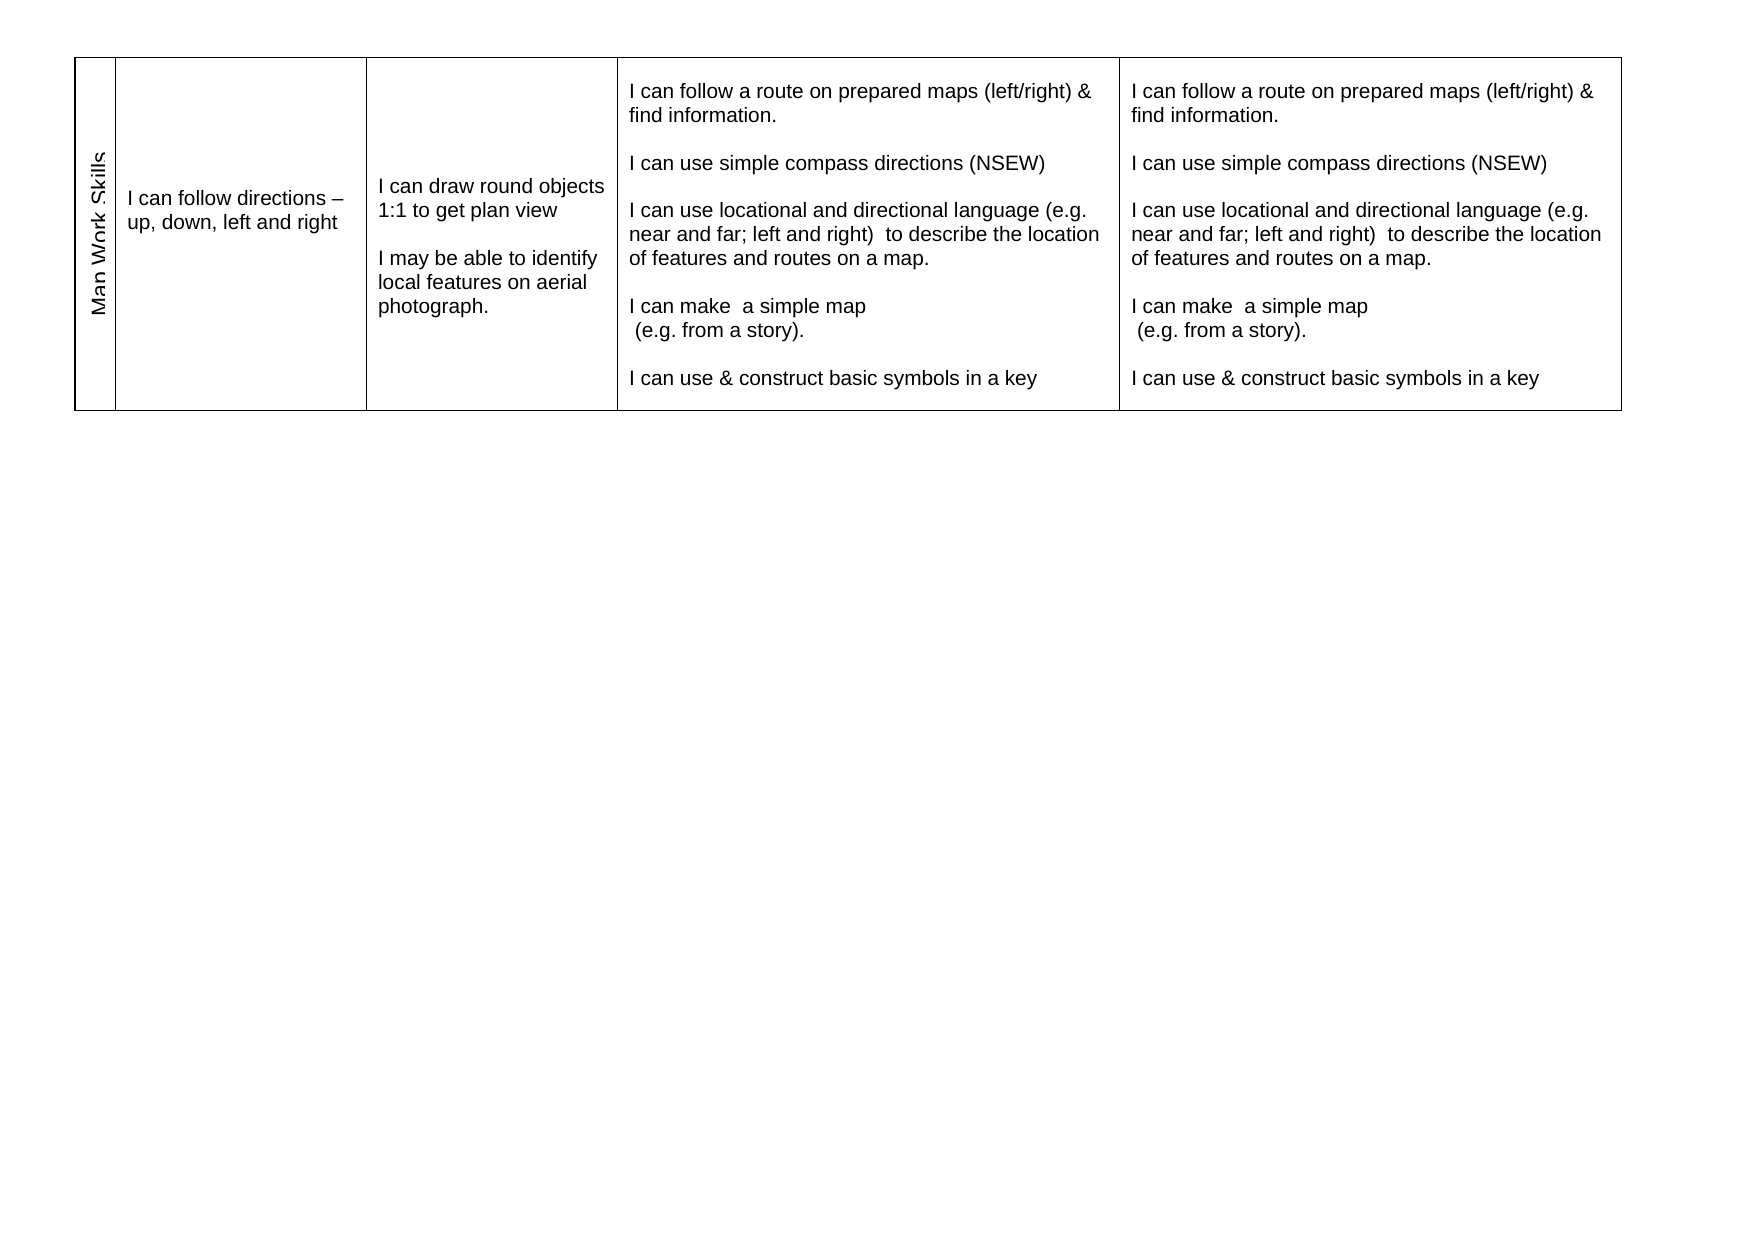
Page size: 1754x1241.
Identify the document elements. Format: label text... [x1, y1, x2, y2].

table_cell I can follow a route on prepared maps (left/right) & find information. I can use simple compass directions (NSEW) I can use locational and directional language (e.g. near and far; left and right) to describe the location of features and routes on a map. I can make a simple map (e.g. from a story). I can use & construct basic symbols in a key [618, 58, 1119, 410]
table_cell I can draw round objects 1:1 to get plan view I may be able to identify local features on aerial photograph. [367, 58, 617, 410]
table_cell Map Work Skills [76, 58, 115, 410]
table_cell I can follow a route on prepared maps (left/right) & find information. I can use simple compass directions (NSEW) I can use locational and directional language (e.g. near and far; left and right) to describe the location of features and routes on a map. I can make a simple map (e.g. from a story). I can use & construct basic symbols in a key [1120, 58, 1621, 410]
table_cell I can follow directions – up, down, left and right [116, 58, 366, 410]
